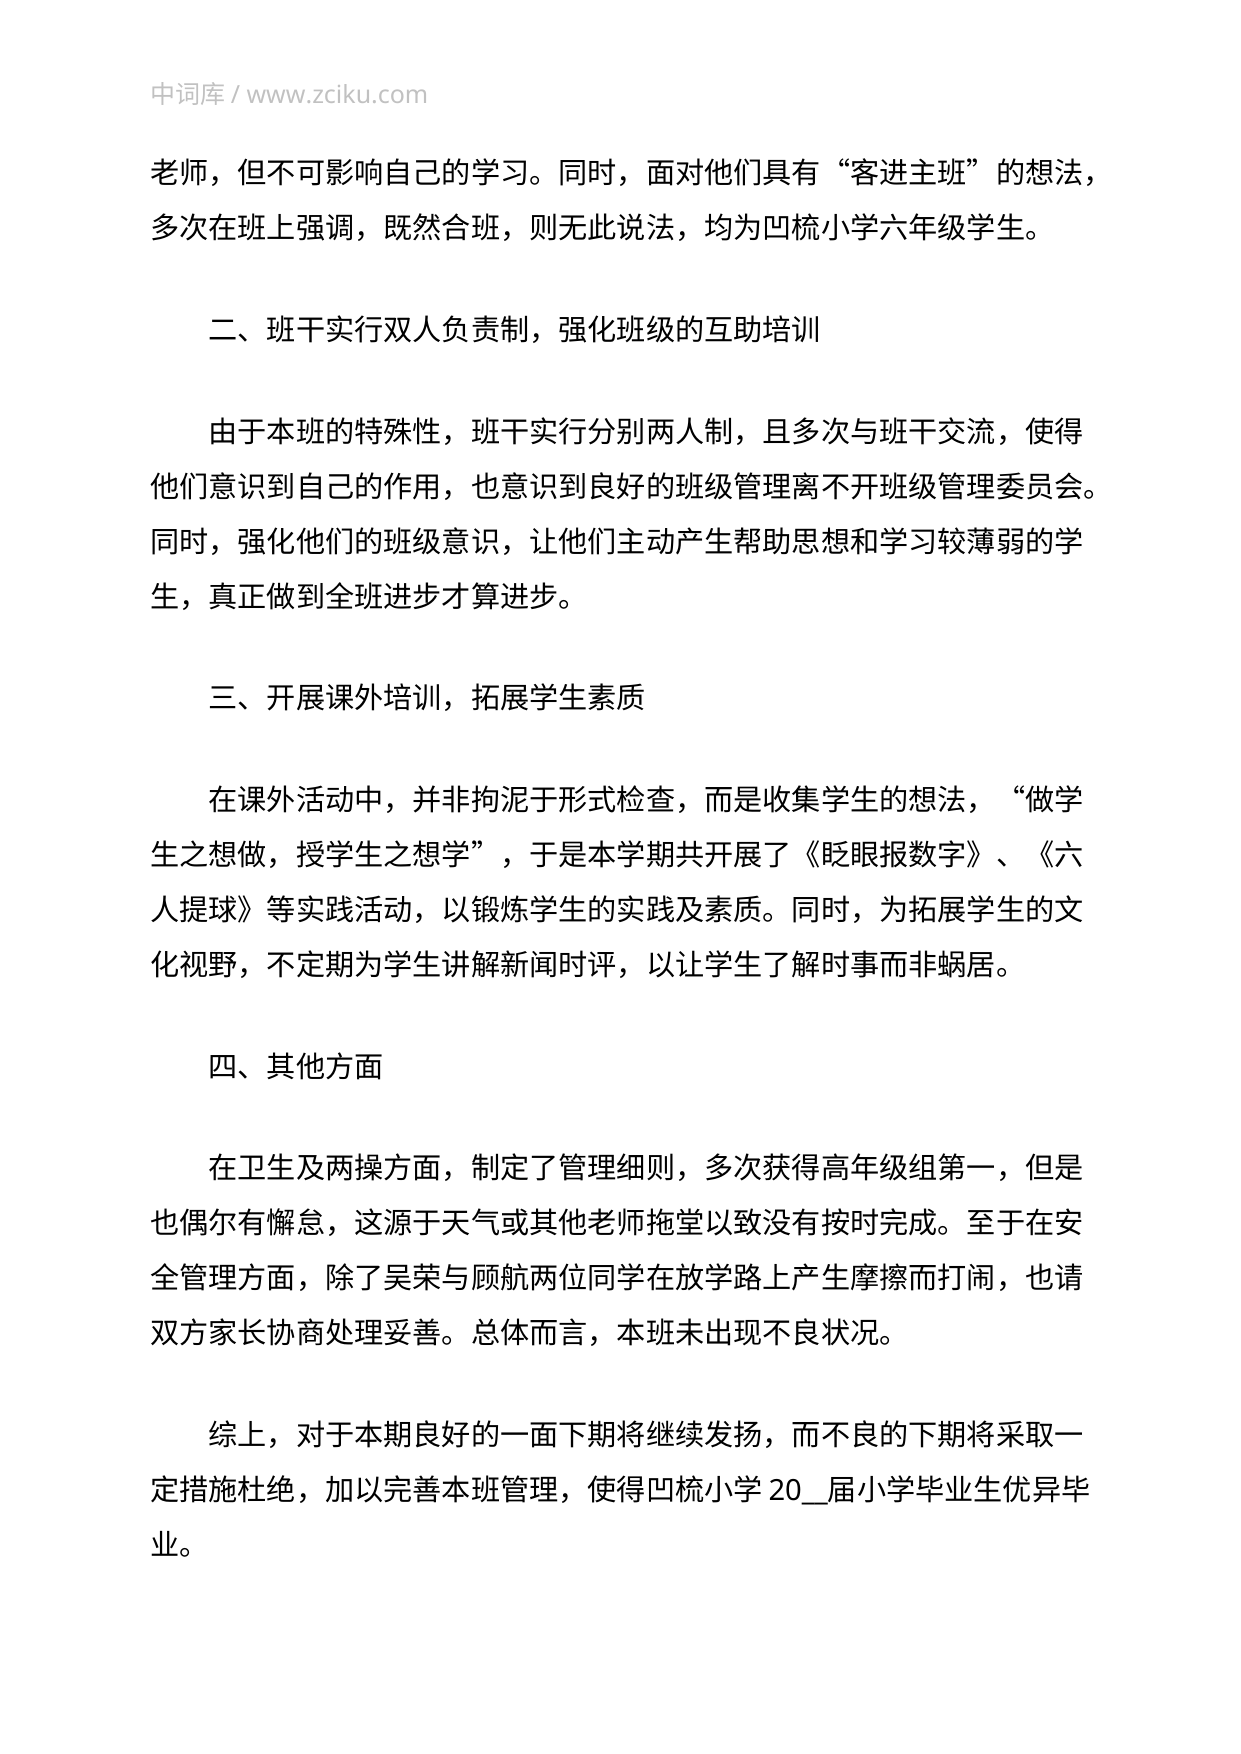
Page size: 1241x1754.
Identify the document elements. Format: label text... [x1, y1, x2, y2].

text 四、其他方面 [150, 1043, 1090, 1085]
text 综上，对于本期良好的一面下期将继续发扬，而不良的下期将采取一定措施杜绝，加以完善本班管理，使得凹梳小学20__届小学毕业生优异毕业。 [150, 1411, 1090, 1563]
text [150, 150, 1090, 247]
text 在课外活动中，并非拘泥于形式检查，而是收集学生的想法，“做学生之想做，授学生之想学”，于是本学期共开展了《眨眼报数字》、《六人提球》等实践活动，以锻炼学生的实践及素质。同时，为拓展学生的文化视野，不定期为学生讲解新闻时评，以让学生了解时事而非蜗居。 [150, 777, 1090, 984]
text 三、开展课外培训，拓展学生素质 [150, 675, 1090, 717]
text 在卫生及两操方面，制定了管理细则，多次获得高年级组第一，但是也偶尔有懈怠，这源于天气或其他老师拖堂以致没有按时完成。至于在安全管理方面，除了吴荣与顾航两位同学在放学路上产生摩擦而打闹，也请双方家长协商处理妥善。总体而言，本班未出现不良状况。 [150, 1145, 1090, 1352]
text 二、班干实行双人负责制，强化班级的互助培训 [150, 307, 1090, 349]
text 由于本班的特殊性，班干实行分别两人制，且多次与班干交流，使得他们意识到自己的作用，也意识到良好的班级管理离不开班级管理委员会。同时，强化他们的班级意识，让他们主动产生帮助思想和学习较薄弱的学生，真正做到全班进步才算进步。 [150, 408, 1090, 615]
